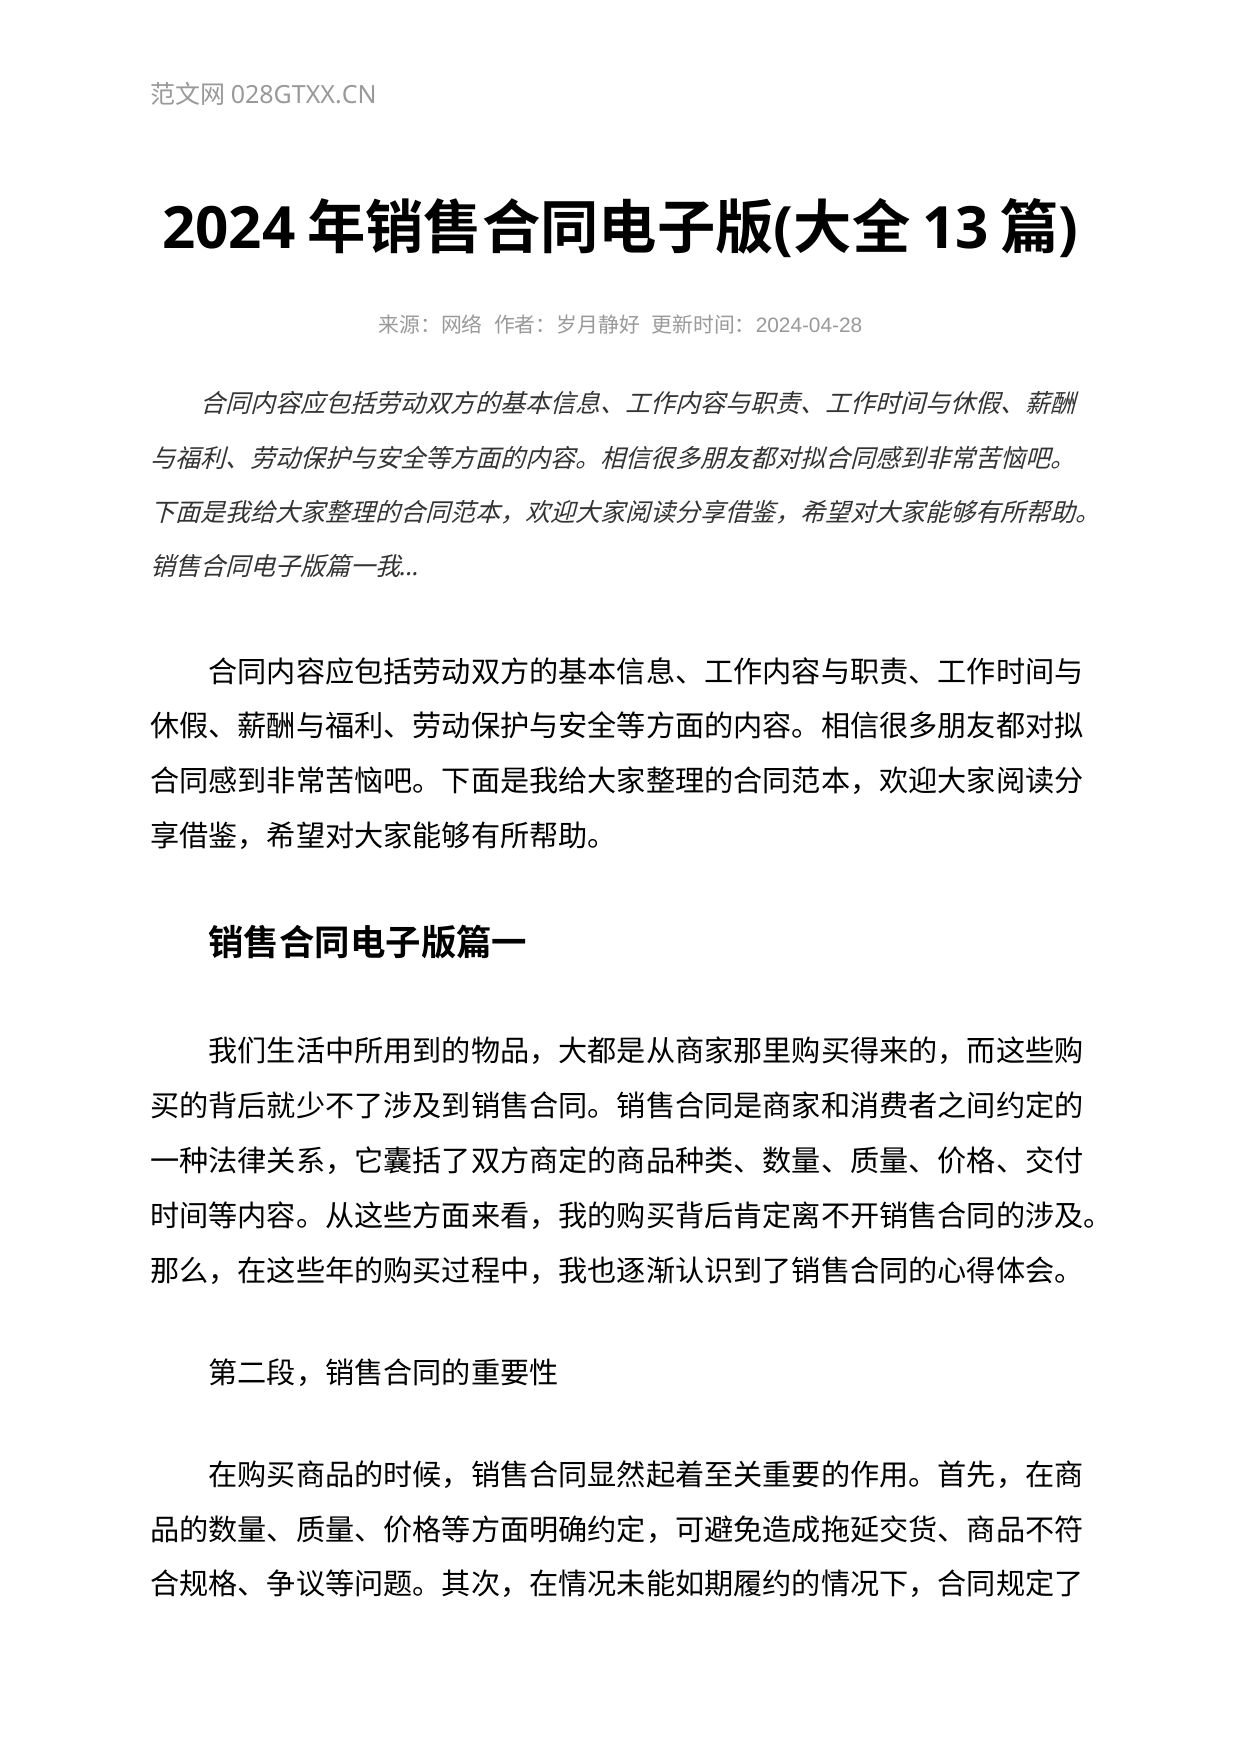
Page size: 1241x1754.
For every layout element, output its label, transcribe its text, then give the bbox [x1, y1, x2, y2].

text 销售合同电子版篇一 [150, 914, 1090, 966]
text 合同内容应包括劳动双方的基本信息、工作内容与职责、工作时间与休假、薪酬与福利、劳动保护与安全等方面的内容。相信很多朋友都对拟合同感到非常苦恼吧。下面是我给大家整理的合同范本，欢迎大家阅读分享借鉴，希望对大家能够有所帮助。 [150, 648, 1090, 855]
text 来源：网络 作者：岁月静好 更新时间：2024-04-28 [150, 313, 1090, 337]
subtitle 2024年销售合同电子版(大全13篇) [150, 181, 1090, 266]
text 第二段，销售合同的重要性 [150, 1349, 1090, 1392]
text 合同内容应包括劳动双方的基本信息、工作内容与职责、工作时间与休假、薪酬与福利、劳动保护与安全等方面的内容。相信很多朋友都对拟合同感到非常苦恼吧。下面是我给大家整理的合同范本，欢迎大家阅读分享借鉴，希望对大家能够有所帮助。销售合同电子版篇一我... [150, 384, 1090, 583]
text 我们生活中所用到的物品，大都是从商家那里购买得来的，而这些购买的背后就少不了涉及到销售合同。销售合同是商家和消费者之间约定的一种法律关系，它囊括了双方商定的商品种类、数量、质量、价格、交付时间等内容。从这些方面来看，我的购买背后肯定离不开销售合同的涉及。那么，在这些年的购买过程中，我也逐渐认识到了销售合同的心得体会。 [150, 1028, 1090, 1290]
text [150, 1451, 1090, 1603]
